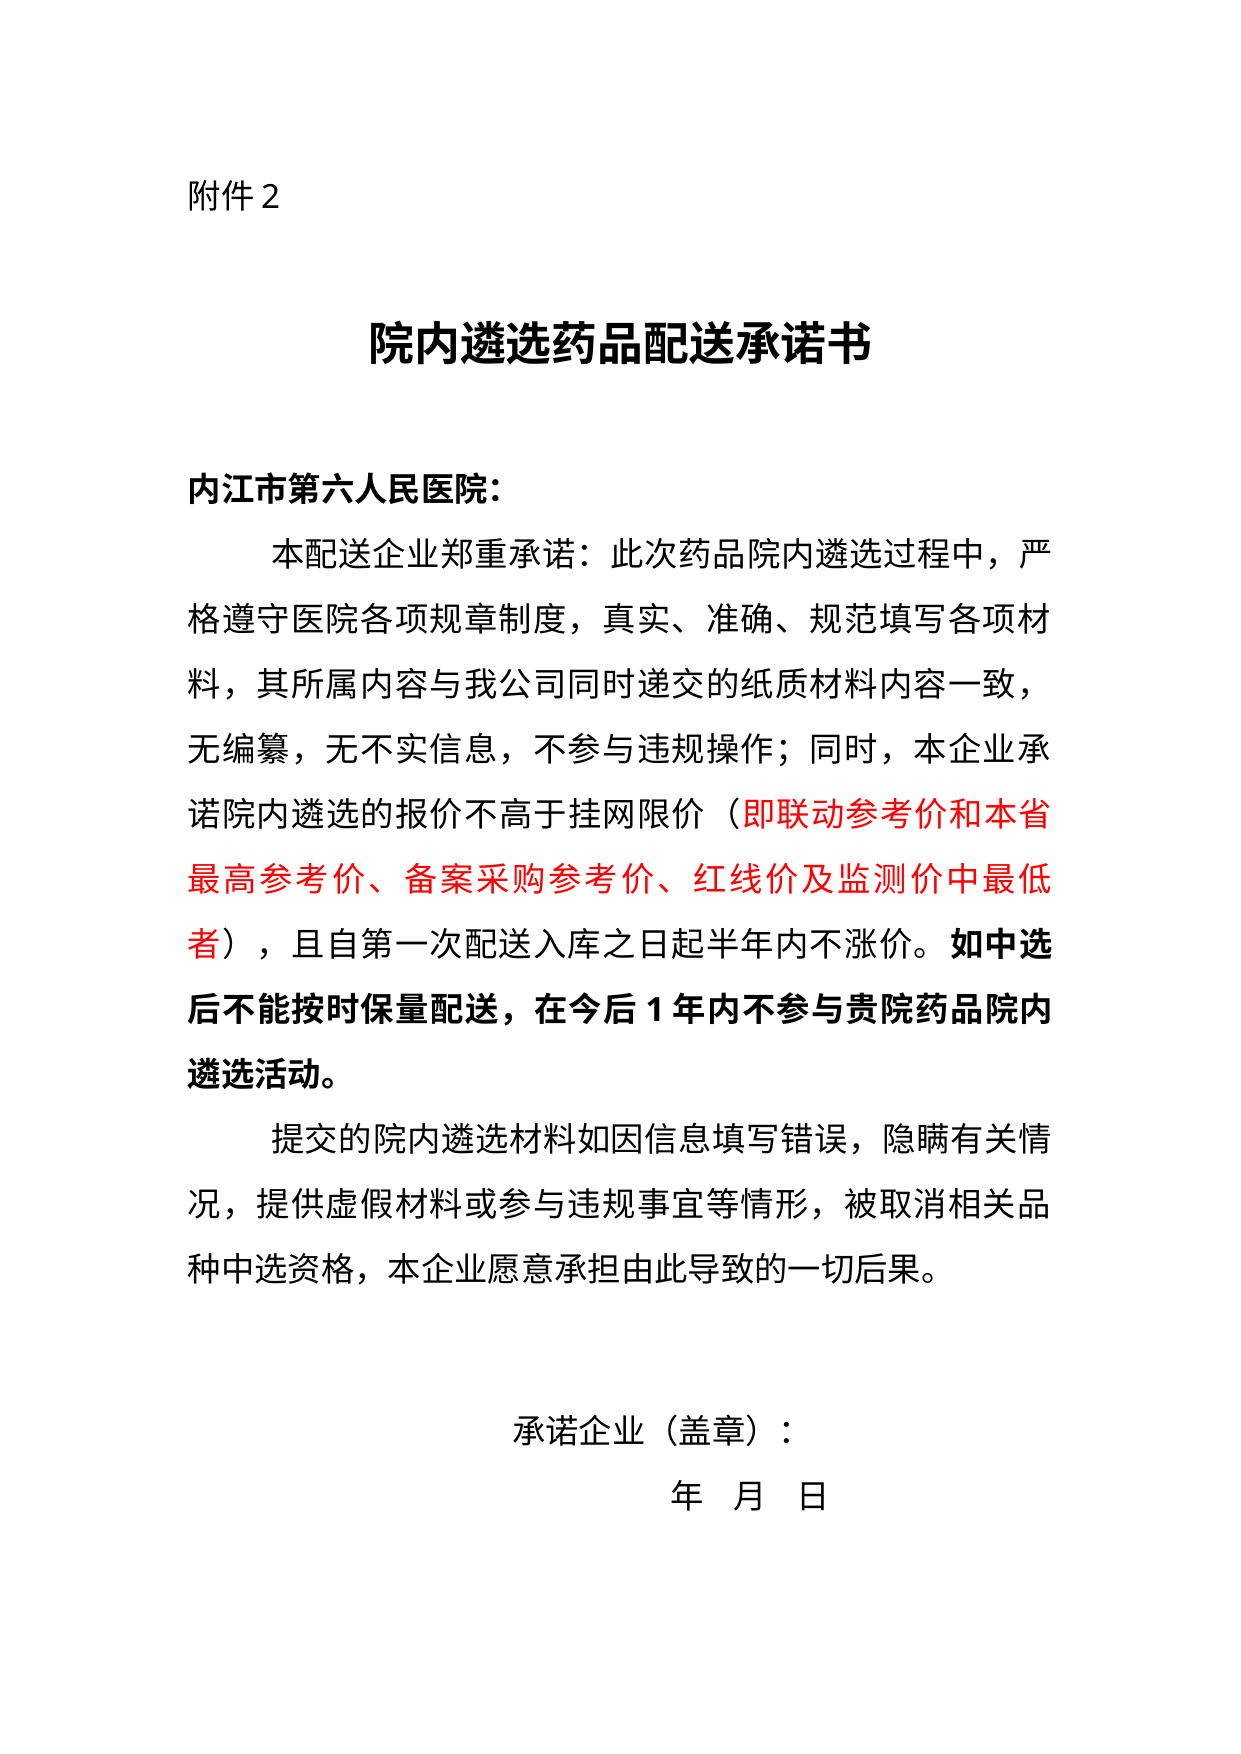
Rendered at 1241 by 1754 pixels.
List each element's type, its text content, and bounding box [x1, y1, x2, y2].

text 提交的院内遴选材料如因信息填写错误，隐瞒有关情况，提供虚假材料或参与违规事宜等情形，被取消相关品种中选资格，本企业愿意承担由此导致的一切后果。 [187, 1104, 1053, 1299]
text 院内遴选药品配送承诺书 [187, 292, 1053, 389]
text 承诺企业（盖章）： [187, 1397, 1053, 1462]
text 本配送企业郑重承诺：此次药品院内遴选过程中，严格遵守医院各项规章制度，真实、准确、规范填写各项材料，其所属内容与我公司同时递交的纸质材料内容一致，无编纂，无不实信息，不参与违规操作；同时，本企业承诺院内遴选的报价不高于挂网限价（即联动参考价和本省最高参考价、备案采购参考价、红线价及监测价中最低者），且自第一次配送入库之日起半年内不涨价。如中选后不能按时保量配送，在今后1年内不参与贵院药品院内遴选活动。 [187, 519, 1053, 1104]
text 附件2 [187, 162, 1053, 227]
text 年 月 日 [187, 1462, 1053, 1527]
text 内江市第六人民医院： [187, 454, 1053, 519]
